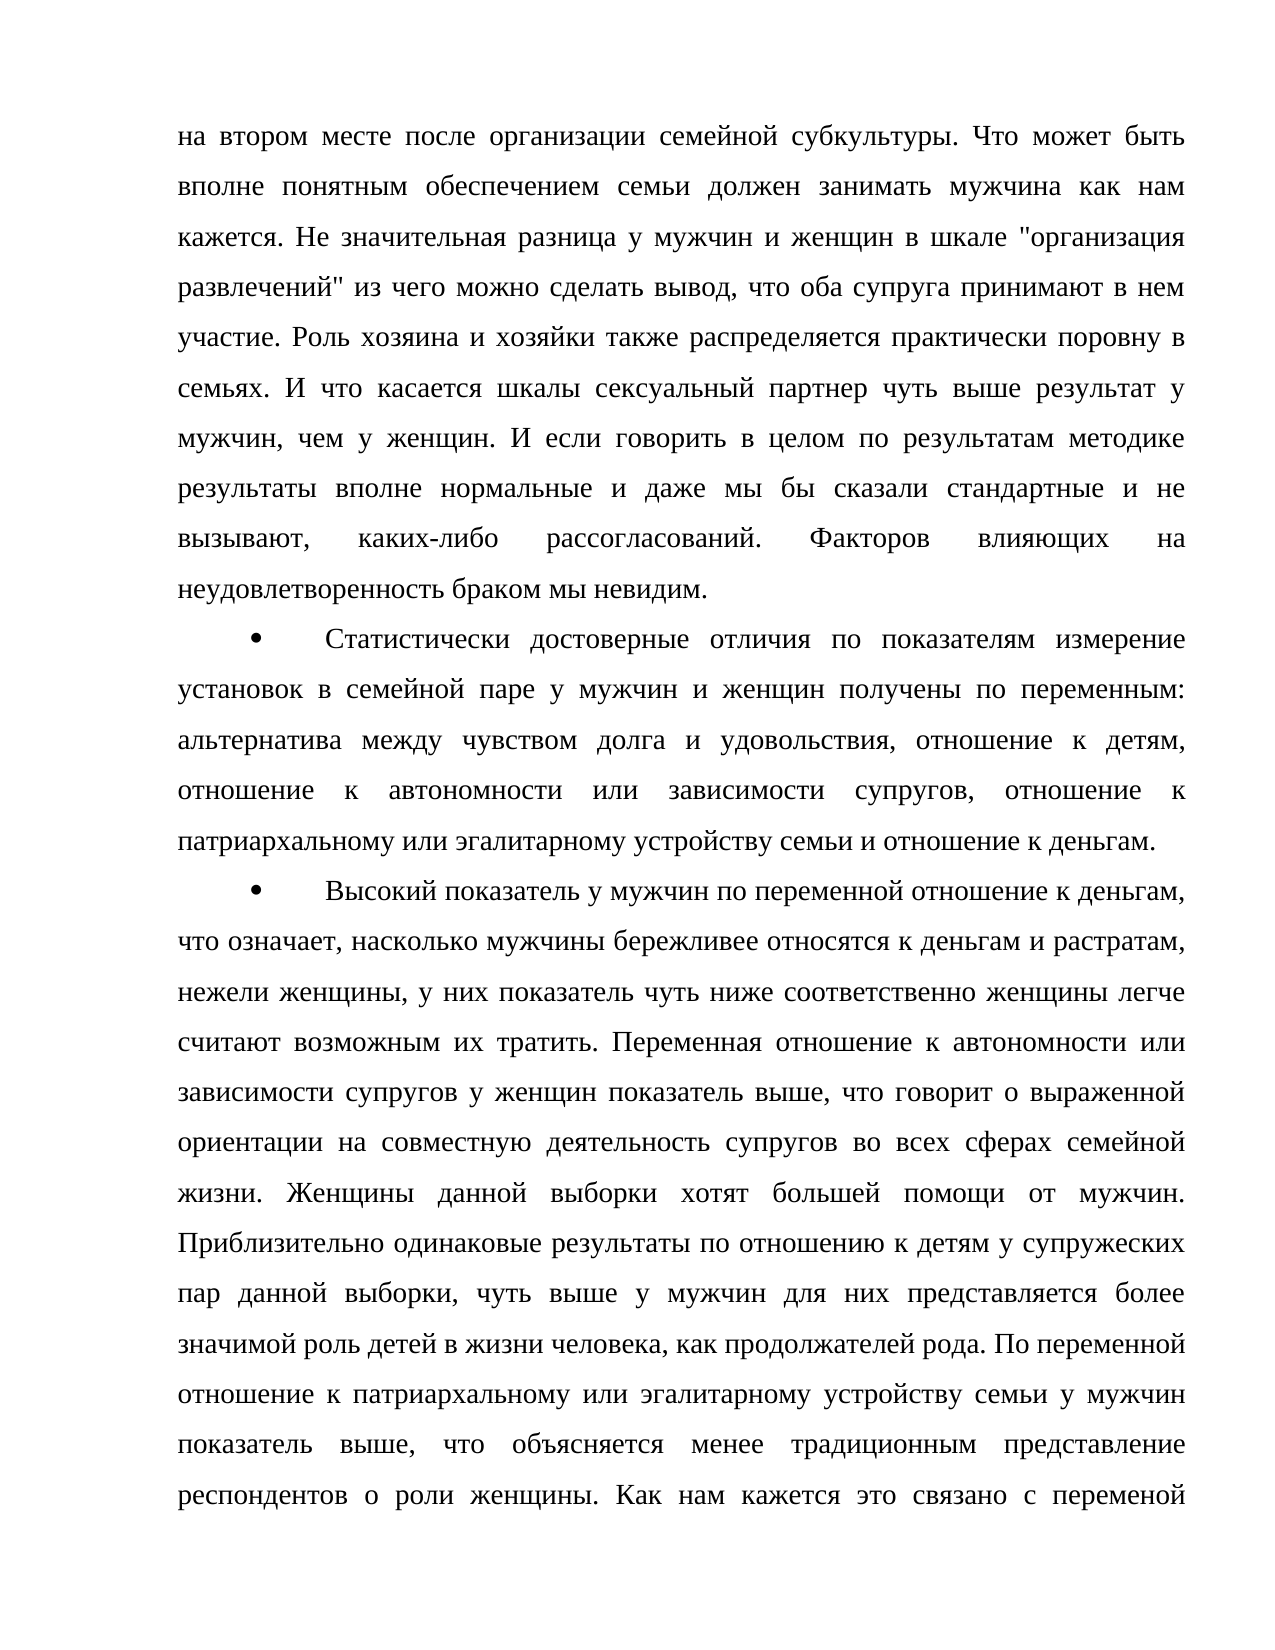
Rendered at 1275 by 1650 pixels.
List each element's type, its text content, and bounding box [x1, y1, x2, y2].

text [177, 118, 1186, 604]
text · Статистически достоверные отличия по показателям измерение установок в семейной паре у мужчин и женщин получены по переменным: альтернатива между чувством долга и удовольствия, отношение к детям, отношение к автономности или зависимости супругов, отношение к патриархальному или эгалитарному устройству семьи и отношение к деньгам. [177, 621, 1186, 856]
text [177, 873, 1186, 1510]
